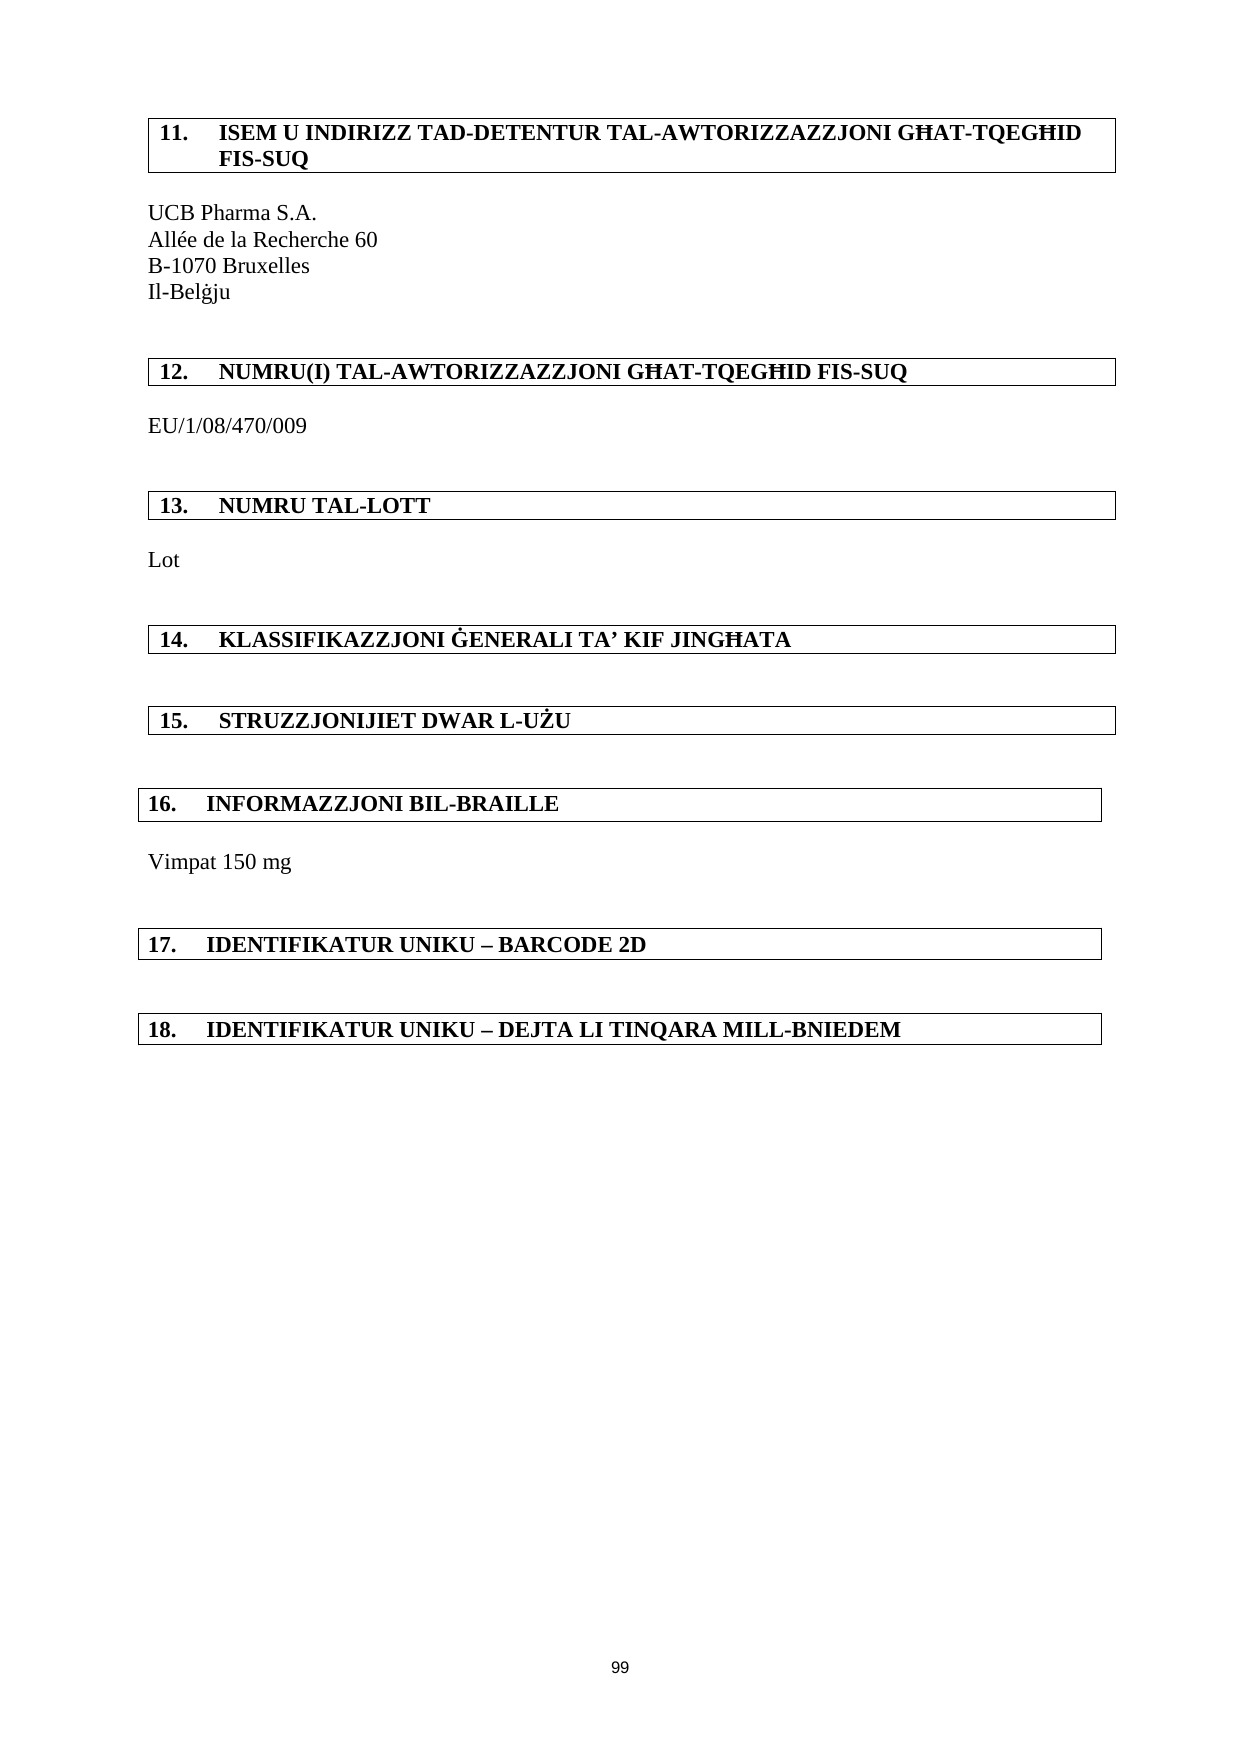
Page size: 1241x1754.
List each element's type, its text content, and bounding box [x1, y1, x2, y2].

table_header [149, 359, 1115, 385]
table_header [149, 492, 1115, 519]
text 16. INFORMAZZJONI BIL-BRAILLE [139, 789, 1101, 821]
text Allée de la Recherche 60 [148, 226, 1093, 252]
text UCB Pharma S.A. [148, 199, 1093, 226]
text Il-Belġju [148, 278, 1093, 305]
text Lot [148, 546, 1093, 572]
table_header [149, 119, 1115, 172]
text EU/1/08/470/009 [148, 412, 1093, 438]
text 18. IDENTIFIKATUR UNIKU – DEJTA LI TINQARA MILL-BNIEDEM [139, 1014, 1101, 1044]
text B-1070 Bruxelles [148, 252, 1093, 278]
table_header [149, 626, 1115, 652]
text Vimpat 150 mg [148, 848, 1093, 875]
text 17. IDENTIFIKATUR UNIKU – BARCODE 2D [139, 929, 1101, 959]
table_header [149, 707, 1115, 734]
